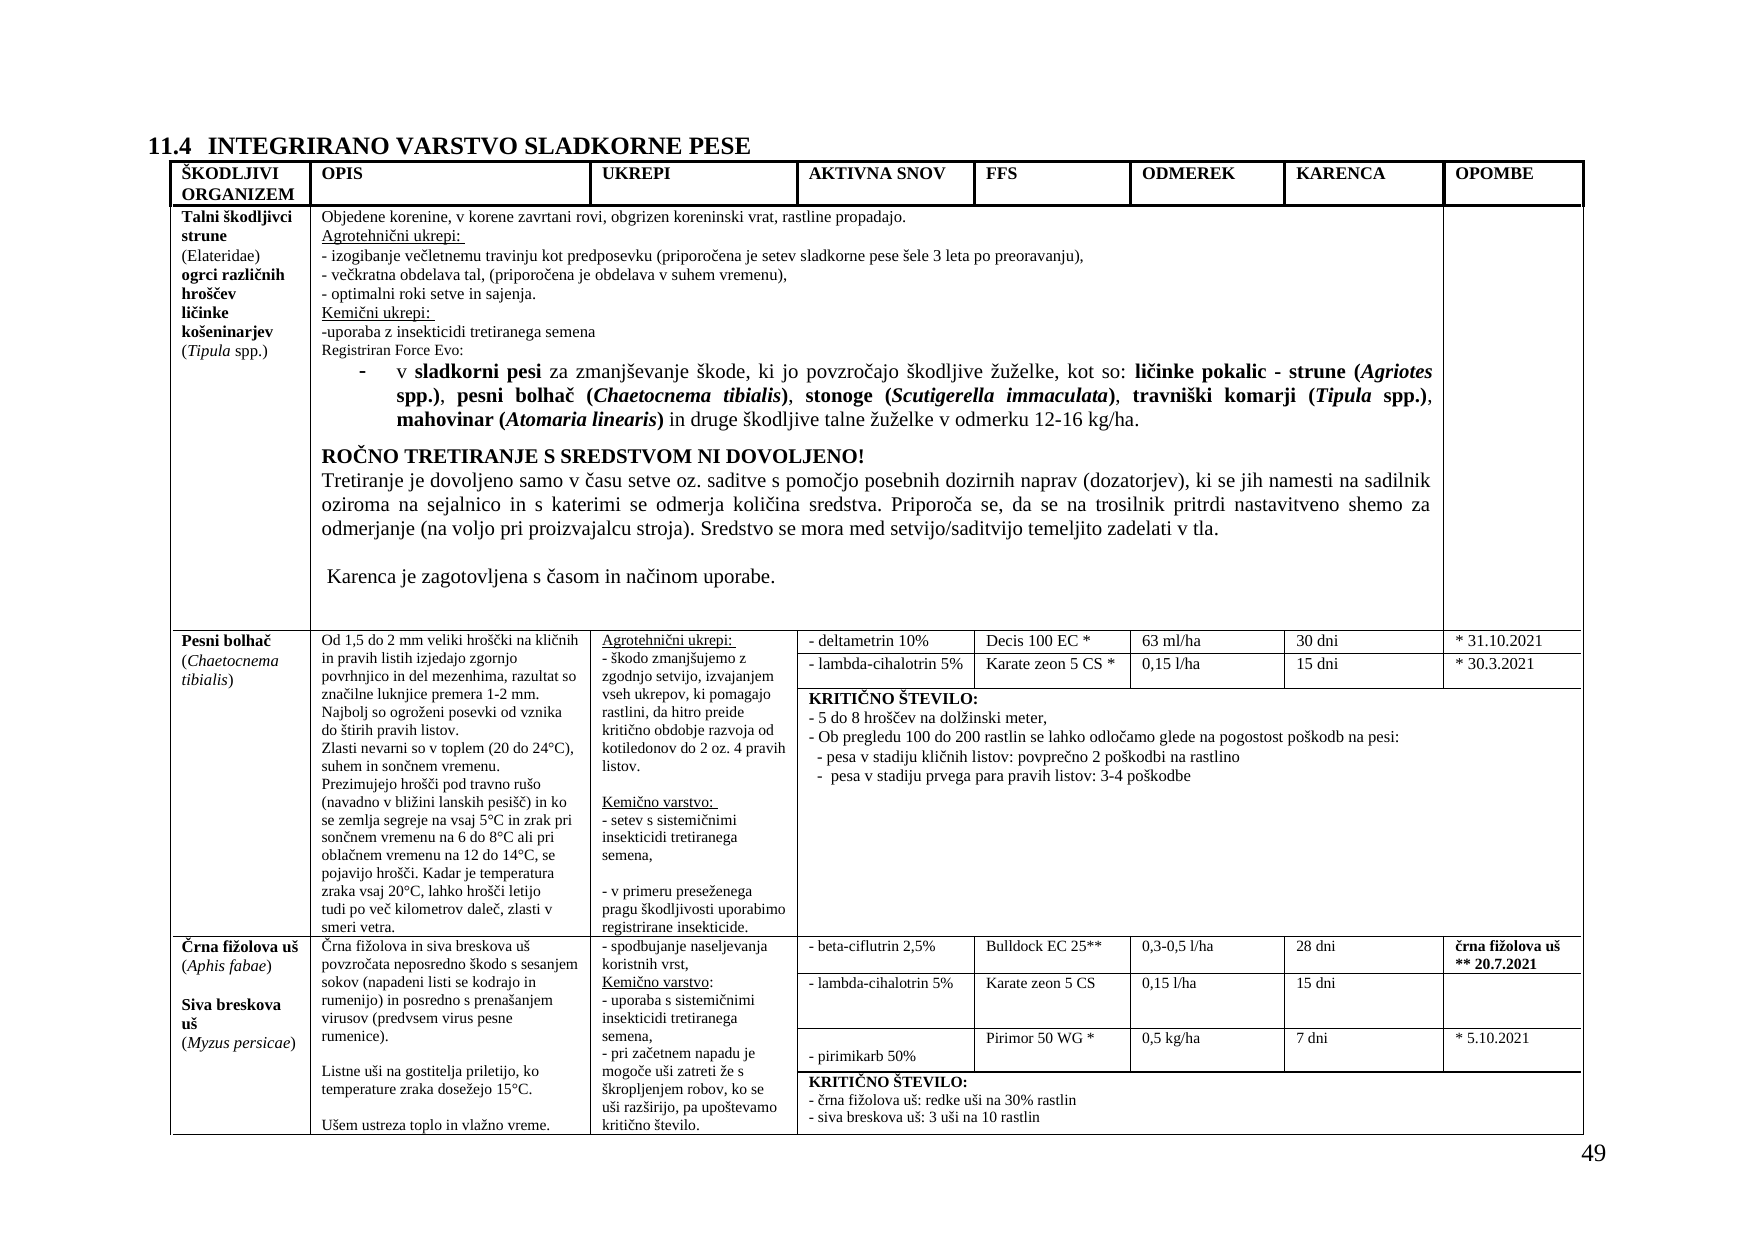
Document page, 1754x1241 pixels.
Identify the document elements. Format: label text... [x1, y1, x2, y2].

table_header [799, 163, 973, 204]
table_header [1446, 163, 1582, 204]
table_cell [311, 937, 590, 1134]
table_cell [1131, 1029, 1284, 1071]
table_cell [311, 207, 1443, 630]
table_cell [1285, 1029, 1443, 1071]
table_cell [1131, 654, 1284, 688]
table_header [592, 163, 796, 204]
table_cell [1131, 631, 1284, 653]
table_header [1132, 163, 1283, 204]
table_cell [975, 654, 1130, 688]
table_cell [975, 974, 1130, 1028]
subtitle INTEGRIRANO VARSTVO SLADKORNE PESE [148, 131, 1606, 160]
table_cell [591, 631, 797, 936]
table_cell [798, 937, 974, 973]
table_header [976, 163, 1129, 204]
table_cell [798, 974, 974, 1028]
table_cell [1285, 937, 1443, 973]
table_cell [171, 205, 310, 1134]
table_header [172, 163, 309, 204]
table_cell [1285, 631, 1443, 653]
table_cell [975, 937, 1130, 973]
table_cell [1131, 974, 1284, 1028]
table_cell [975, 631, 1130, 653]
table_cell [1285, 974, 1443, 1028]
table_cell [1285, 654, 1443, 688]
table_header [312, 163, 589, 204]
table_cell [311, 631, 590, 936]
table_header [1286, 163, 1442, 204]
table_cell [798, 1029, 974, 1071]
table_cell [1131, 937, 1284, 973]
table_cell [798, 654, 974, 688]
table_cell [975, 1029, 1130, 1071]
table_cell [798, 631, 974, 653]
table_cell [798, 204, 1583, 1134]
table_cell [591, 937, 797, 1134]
